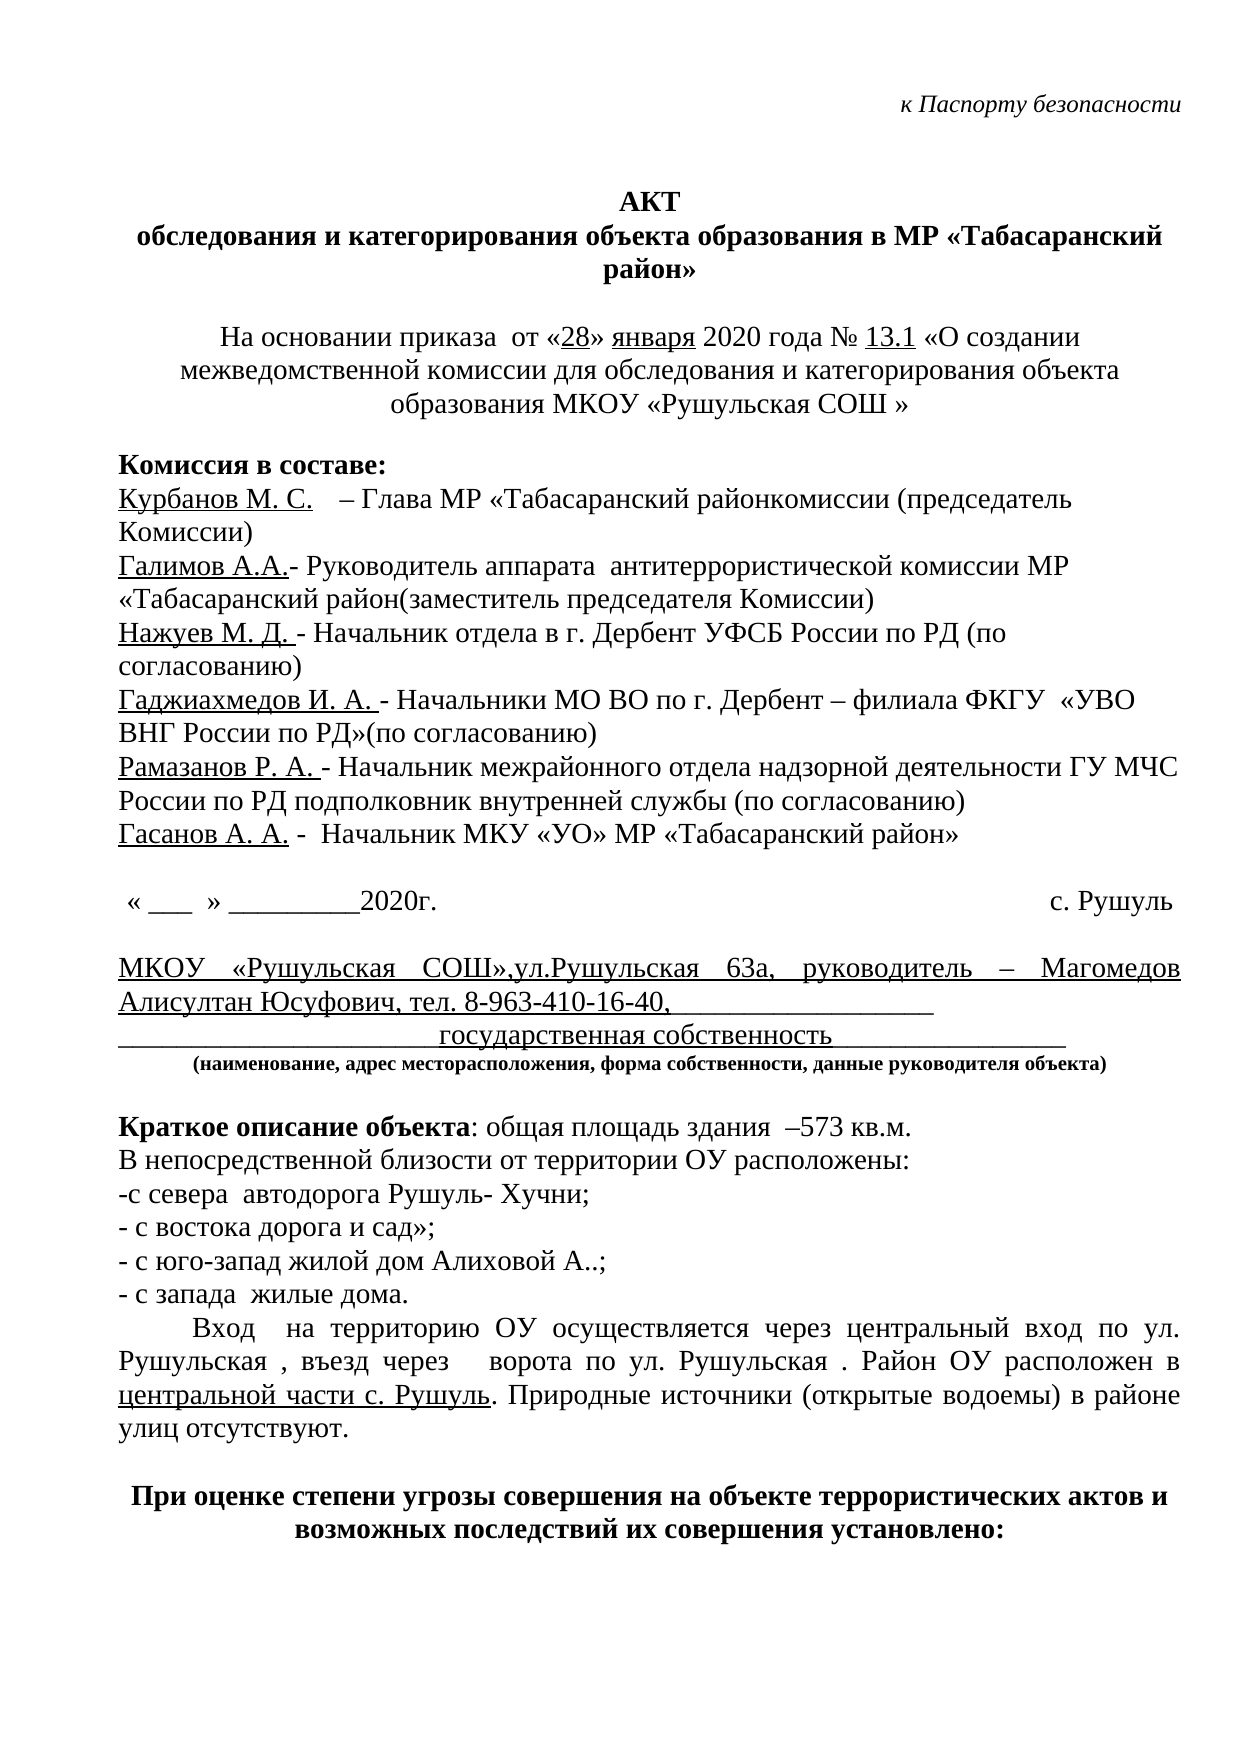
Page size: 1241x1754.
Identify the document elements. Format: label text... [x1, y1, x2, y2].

text МКОУ «Рушульская СОШ»,ул.Рушульская 63а, руководитель – Магомедов Алисултан Юсуфович, тел. 8-963-410-16-40,__________________ [118, 950, 1181, 979]
text к Паспорту безопасности [118, 89, 1181, 117]
text Галимов А.А.- Руководитель аппарата антитеррористической комиссии МР «Табасаранский район(заместитель председателя Комиссии) [118, 548, 1181, 615]
text (наименование, адрес месторасположения, форма собственности, данные руководителя объекта) [118, 1051, 1181, 1075]
text На основании приказа от «28» января 2020 года № 13.1 «О создании межведомственной комиссии для обследования и категорирования объекта образования МКОУ «Рушульская СОШ » [118, 319, 1181, 419]
text Вход на территорию ОУ осуществляется через центральный вход по ул. Рушульская , въезд через ворота по ул. Рушульская . Район ОУ расположен в центральной части с. Рушуль. Природные источники (открытые водоемы) в районе улиц отсутствуют. [118, 1310, 1181, 1444]
text МКОУ «Рушульская СОШ»,ул.Рушульская 63а, руководитель – Магомедов Алисултан Юсуфович, тел. 8-963-410-16-40,__________________ [118, 981, 1181, 1017]
text Нажуев М. Д. - Начальник отдела в г. Дербент УФСБ России по РД (по согласованию) [118, 615, 1181, 682]
text -с севера автодорога Рушуль- Хучни; [118, 1176, 1181, 1209]
text АКТ [118, 184, 1181, 218]
text Комиссия в составе: [118, 447, 1181, 481]
text - с востока дорога и сад»; [118, 1209, 1181, 1243]
text Гаджиахмедов И. А. - Начальники МО ВО по г. Дербент – филиала ФКГУ «УВО ВНГ России по РД»(по согласованию) [118, 682, 1181, 749]
text В непосредственной близости от территории ОУ расположены: [118, 1142, 1181, 1176]
text « ___ » _________2020г. с. Рушуль [118, 883, 1181, 917]
text ______________________государственная собственность________________ [118, 1017, 1181, 1051]
text При оценке степени угрозы совершения на объекте террористических актов и возможных последствий их совершения установлено: [118, 1478, 1181, 1545]
text Краткое описание объекта: общая площадь здания –573 кв.м. [118, 1109, 1181, 1142]
text - с юго-запад жилой дом Алиховой А..; [118, 1243, 1181, 1276]
text - с запада жилые дома. [118, 1276, 1181, 1310]
text Рамазанов Р. А. - Начальник межрайонного отдела надзорной деятельности ГУ МЧС России по РД подполковник внутренней службы (по согласованию) [118, 749, 1181, 816]
text Курбанов М. С. – Глава МР «Табасаранский районкомиссии (председатель Комиссии) [118, 481, 1181, 548]
text Гасанов А. А. - Начальник МКУ «УО» МР «Табасаранский район» [118, 816, 1181, 850]
text обследования и категорирования объекта образования в МР «Табасаранский район» [118, 218, 1181, 285]
